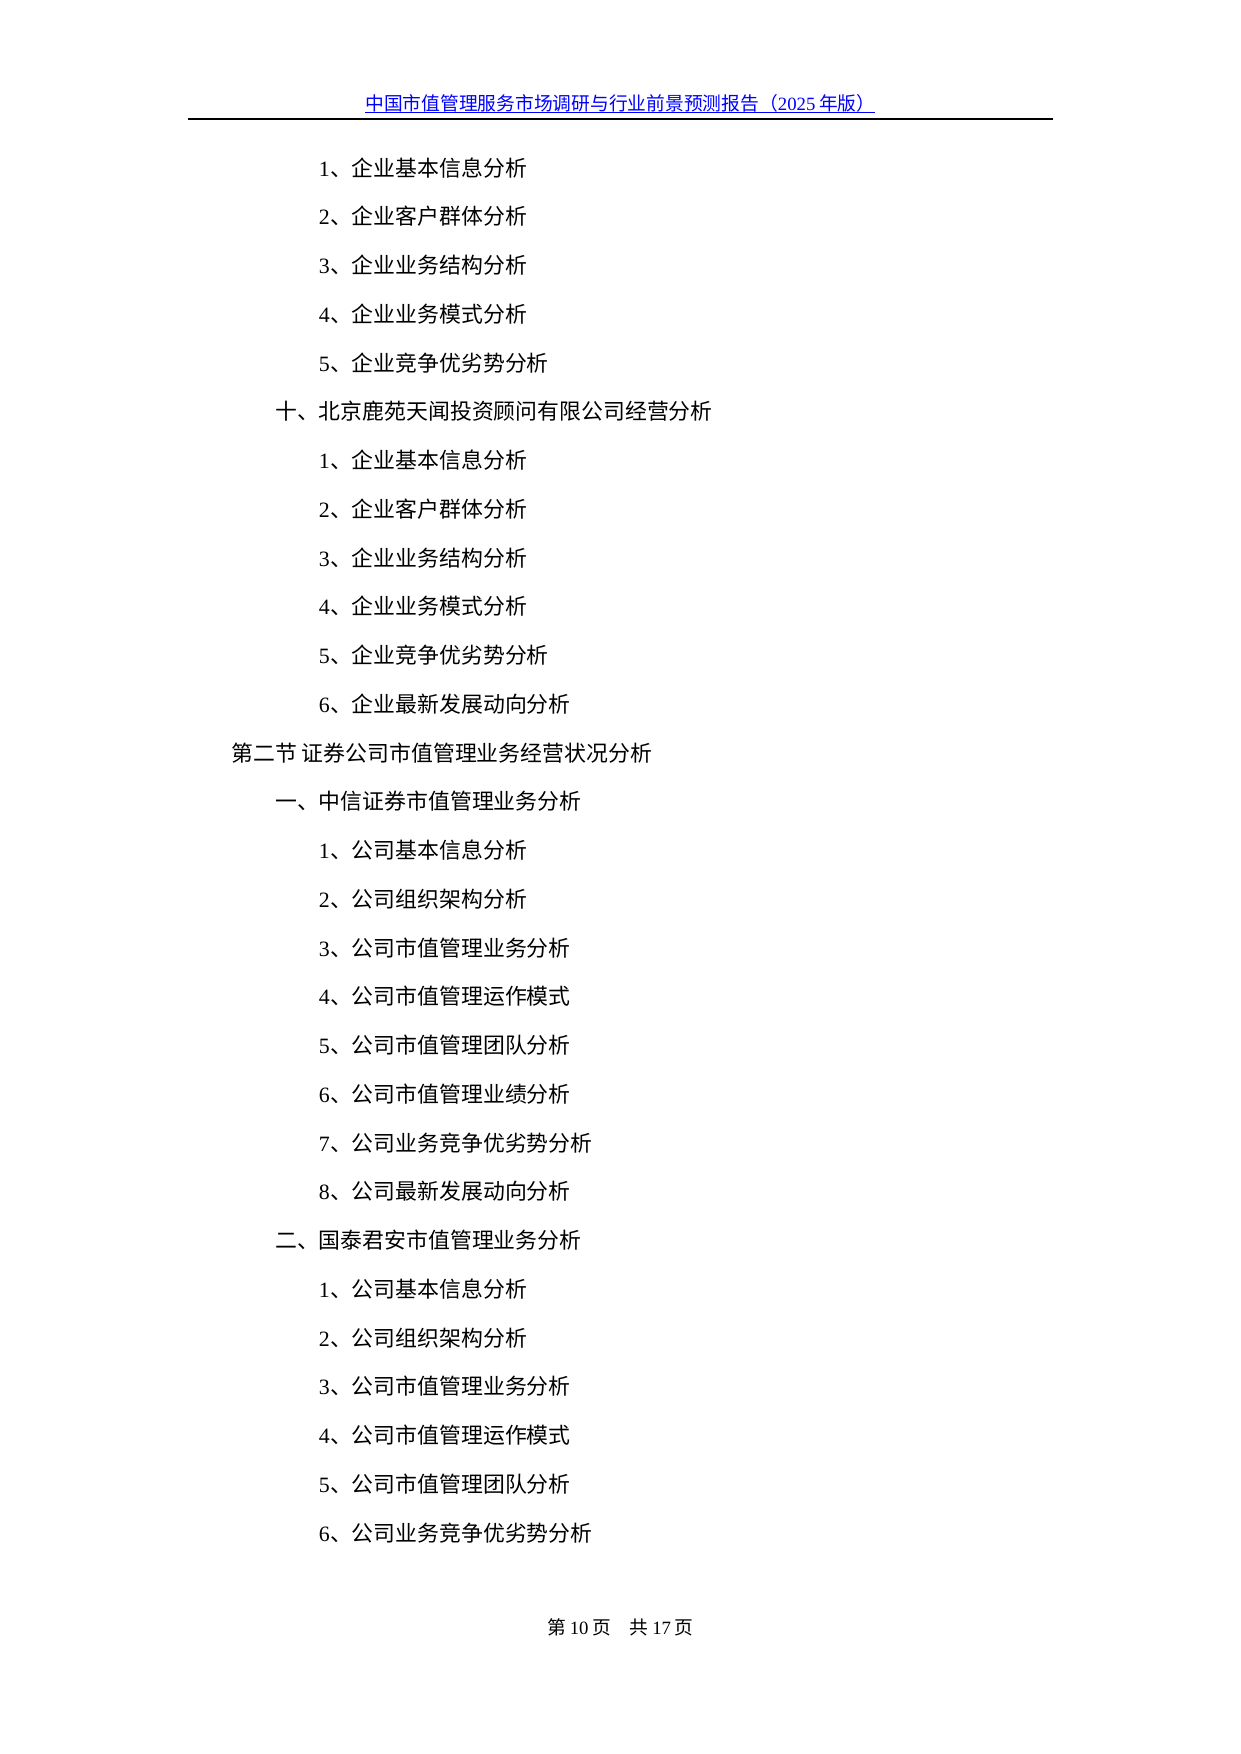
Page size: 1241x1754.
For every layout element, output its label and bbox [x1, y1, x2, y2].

text [187, 150, 1053, 1548]
